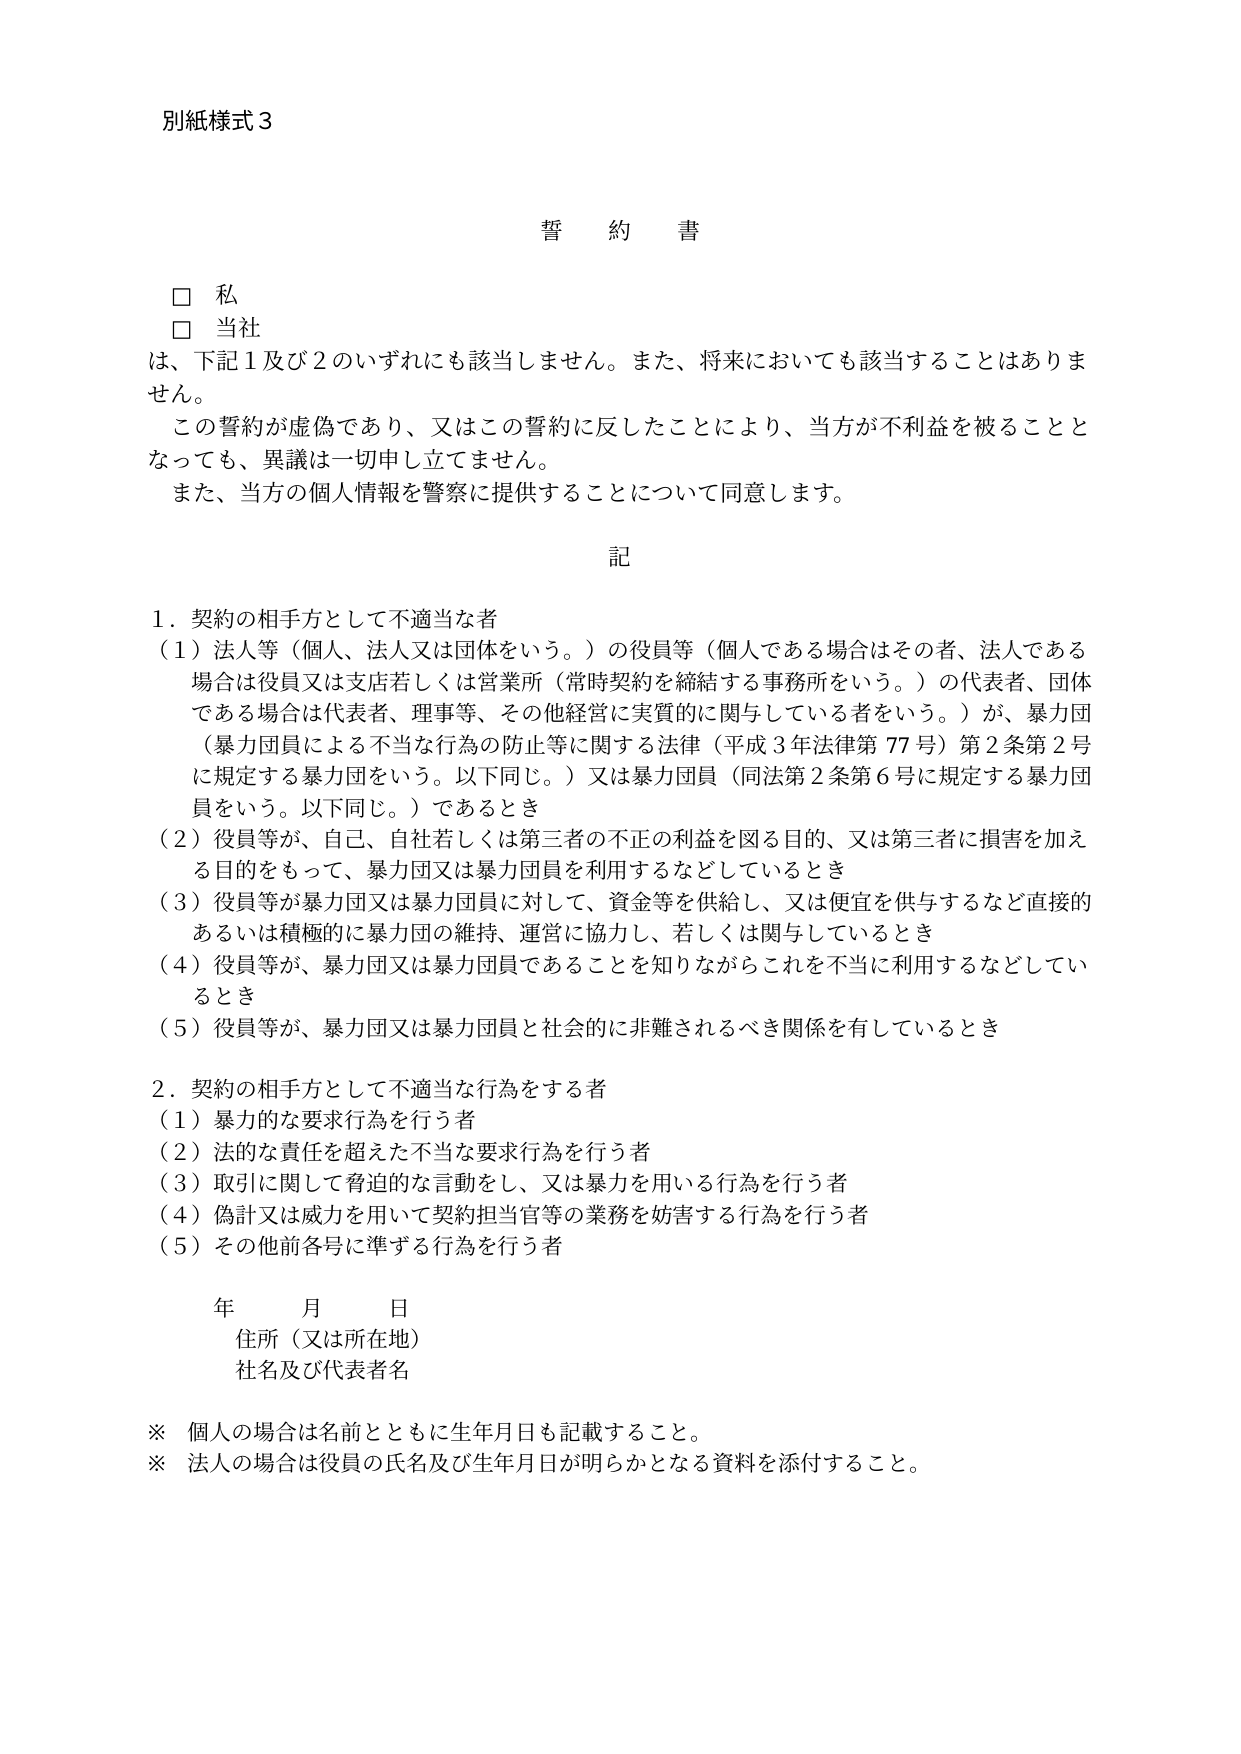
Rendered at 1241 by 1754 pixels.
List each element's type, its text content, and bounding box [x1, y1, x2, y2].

text ※ 個人の場合は名前とともに生年月日も記載すること。 [148, 1415, 1092, 1447]
text ※ 法人の場合は役員の氏名及び生年月日が明らかとなる資料を添付すること。 [148, 1447, 1092, 1478]
text □ 私 [148, 277, 1092, 310]
text この誓約が虚偽であり、又はこの誓約に反したことにより、当方が不利益を被ることとなっても、異議は一切申し立てません。 [148, 409, 1092, 475]
text また、当方の個人情報を警察に提供することについて同意します。 [148, 475, 1092, 508]
text 住所（又は所在地） [148, 1322, 1092, 1354]
text （２）法的な責任を超えた不当な要求行為を行う者 [148, 1135, 1092, 1167]
text 社名及び代表者名 [148, 1354, 1092, 1385]
subtitle 記 [148, 539, 1092, 572]
text （２）役員等が、自己、自社若しくは第三者の不正の利益を図る目的、又は第三者に損害を加える目的をもって、暴力団又は暴力団員を利用するなどしているとき [148, 822, 1092, 885]
text （５）その他前各号に準ずる行為を行う者 [148, 1229, 1092, 1261]
text （４）偽計又は威力を用いて契約担当官等の業務を妨害する行為を行う者 [148, 1198, 1092, 1229]
text １．契約の相手方として不適当な者 [148, 602, 1092, 633]
text （５）役員等が、暴力団又は暴力団員と社会的に非難されるべき関係を有しているとき [148, 1011, 1092, 1042]
text ２．契約の相手方として不適当な行為をする者 [148, 1072, 1092, 1104]
text 年 月 日 [148, 1291, 1092, 1322]
text 誓 約 書 [148, 213, 1092, 246]
text （４）役員等が、暴力団又は暴力団員であることを知りながらこれを不当に利用するなどしているとき [148, 948, 1092, 1011]
text （３）取引に関して脅迫的な言動をし、又は暴力を用いる行為を行う者 [148, 1167, 1092, 1198]
text （１）暴力的な要求行為を行う者 [148, 1104, 1092, 1135]
text □ 当社 [148, 310, 1092, 343]
text は、下記１及び２のいずれにも該当しません。また、将来においても該当することはありません。 [148, 343, 1092, 409]
text （１）法人等（個人、法人又は団体をいう。）の役員等（個人である場合はその者、法人である場合は役員又は支店若しくは営業所（常時契約を締結する事務所をいう。）の代表者、団体である場合は代表者、理事等、その他経営に実質的に関与している者をいう。）が、暴力団（暴力団員による不当な行為の防止等に関する法律（平成３年法律第77号）第２条第２号に規定する暴力団をいう。以下同じ。）又は暴力団員（同法第２条第６号に規定する暴力団員をいう。以下同じ。）であるとき [148, 633, 1092, 822]
text （３）役員等が暴力団又は暴力団員に対して、資金等を供給し、又は便宜を供与するなど直接的あるいは積極的に暴力団の維持、運営に協力し、若しくは関与しているとき [148, 885, 1092, 948]
